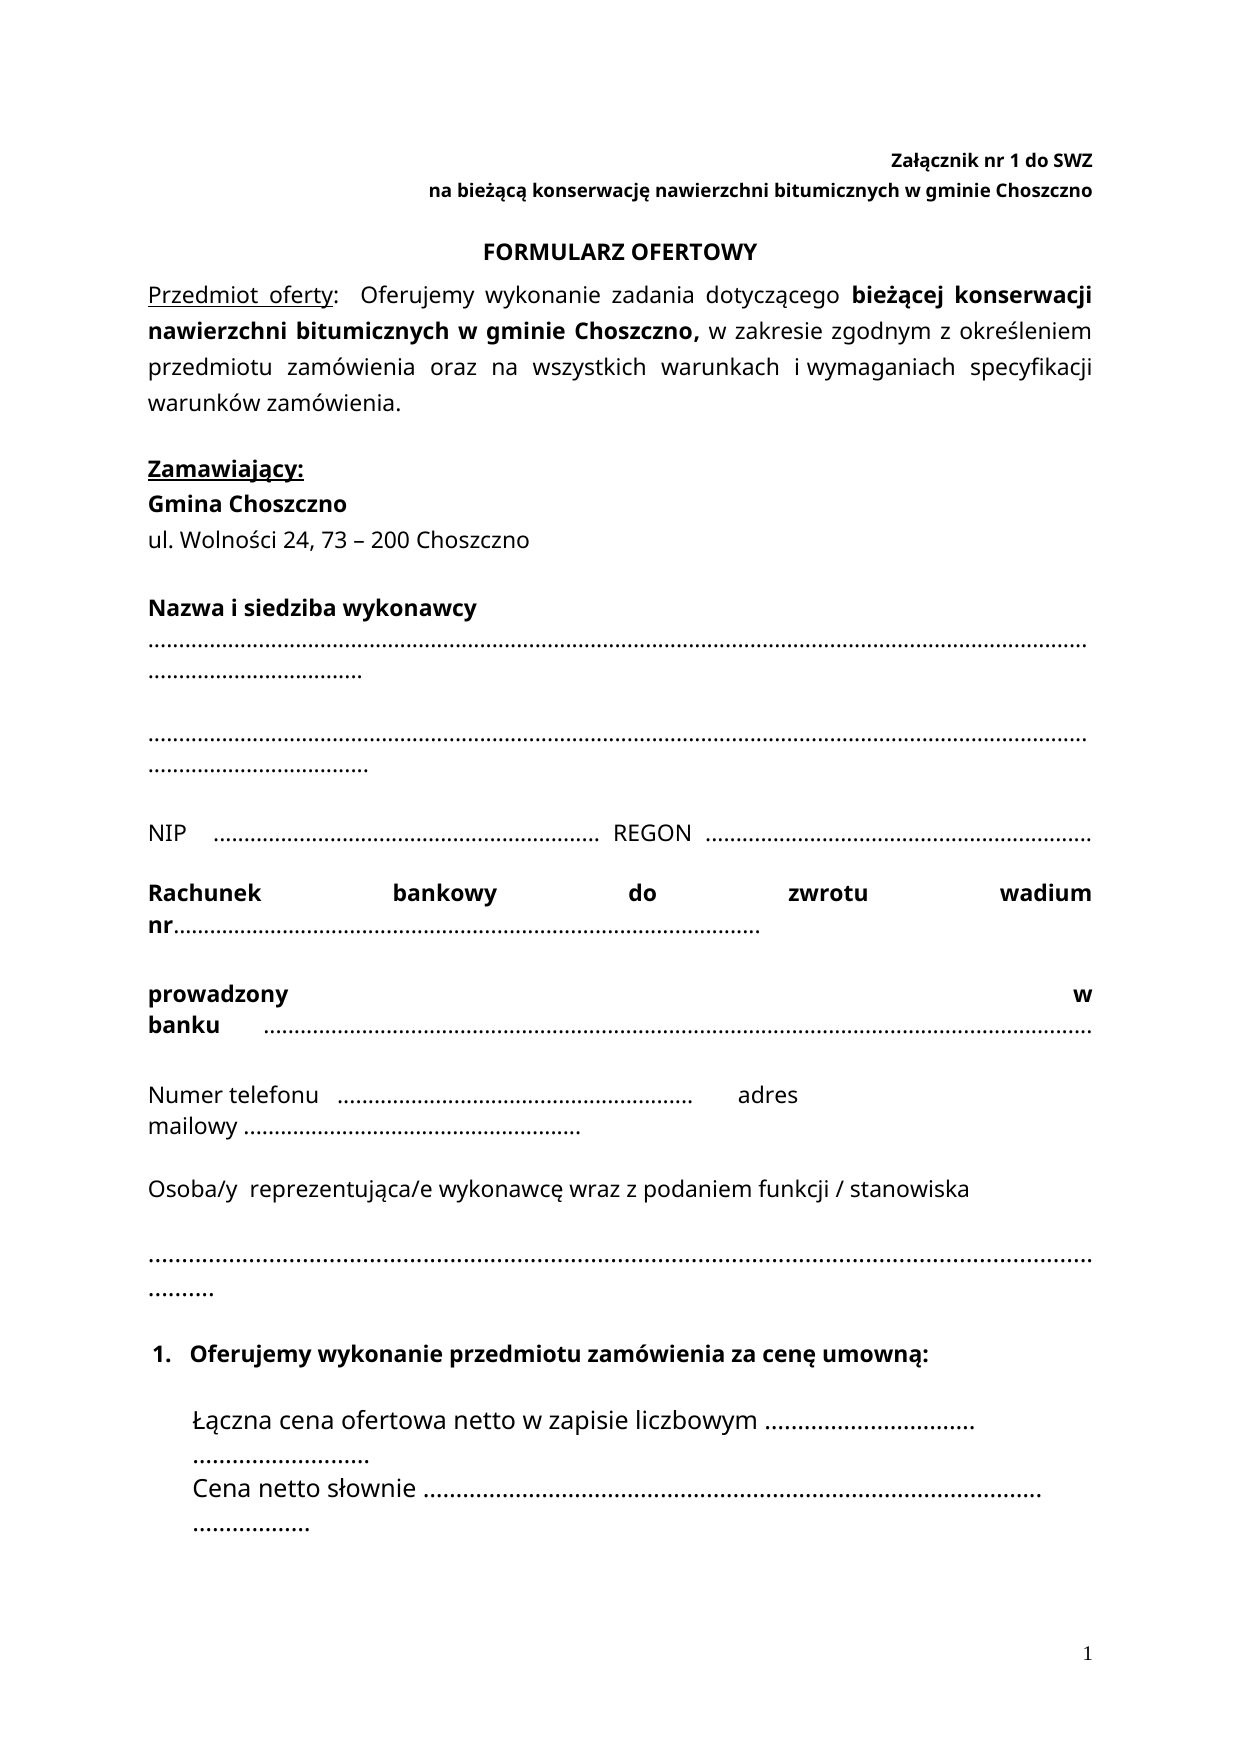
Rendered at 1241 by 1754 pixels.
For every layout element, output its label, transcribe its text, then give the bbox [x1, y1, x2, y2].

text NIP ............................................................... REGON ............................................................... [148, 817, 1093, 877]
text Numer telefonu .......................................................... adres mailowy ....................................................... [148, 1079, 1093, 1142]
text Rachunek bankowy do zwrotu wadium nr…………………........................................................................... [148, 877, 1093, 978]
text Osoba/y reprezentująca/e wykonawcę wraz z podaniem funkcji / stanowiska [148, 1142, 1093, 1204]
text Załącznik nr 1 do SWZ na bieżącą konserwację nawierzchni bitumicznych w gminie Choszczno [192, 148, 1093, 202]
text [192, 1403, 1093, 1539]
text ....................................................................................................................................................... [148, 1235, 1093, 1303]
subtitle Nazwa i siedziba wykonawcy ............................................................................................................................................................................................ ............................................................................................................................................................................................. [148, 592, 1093, 817]
text Przedmiot oferty: Oferujemy wykonanie zadania dotyczącego bieżącej konserwacji nawierzchni bitumicznych w gminie Choszczno, w zakresie zgodnym z określeniem przedmiotu zamówienia oraz na wszystkich warunkach i wymaganiach specyfikacji warunków zamówienia. [148, 279, 1093, 418]
text ul. Wolności 24, 73 – 200 Choszczno [148, 524, 1093, 556]
text prowadzony w banku ....................................................................................................................................... [148, 978, 1093, 1079]
list Oferujemy wykonanie przedmiotu zamówienia za cenę umowną: [152, 1337, 1093, 1369]
text FORMULARZ OFERTOWY [148, 235, 1093, 267]
text Zamawiający: Gmina Choszczno [148, 452, 1093, 520]
